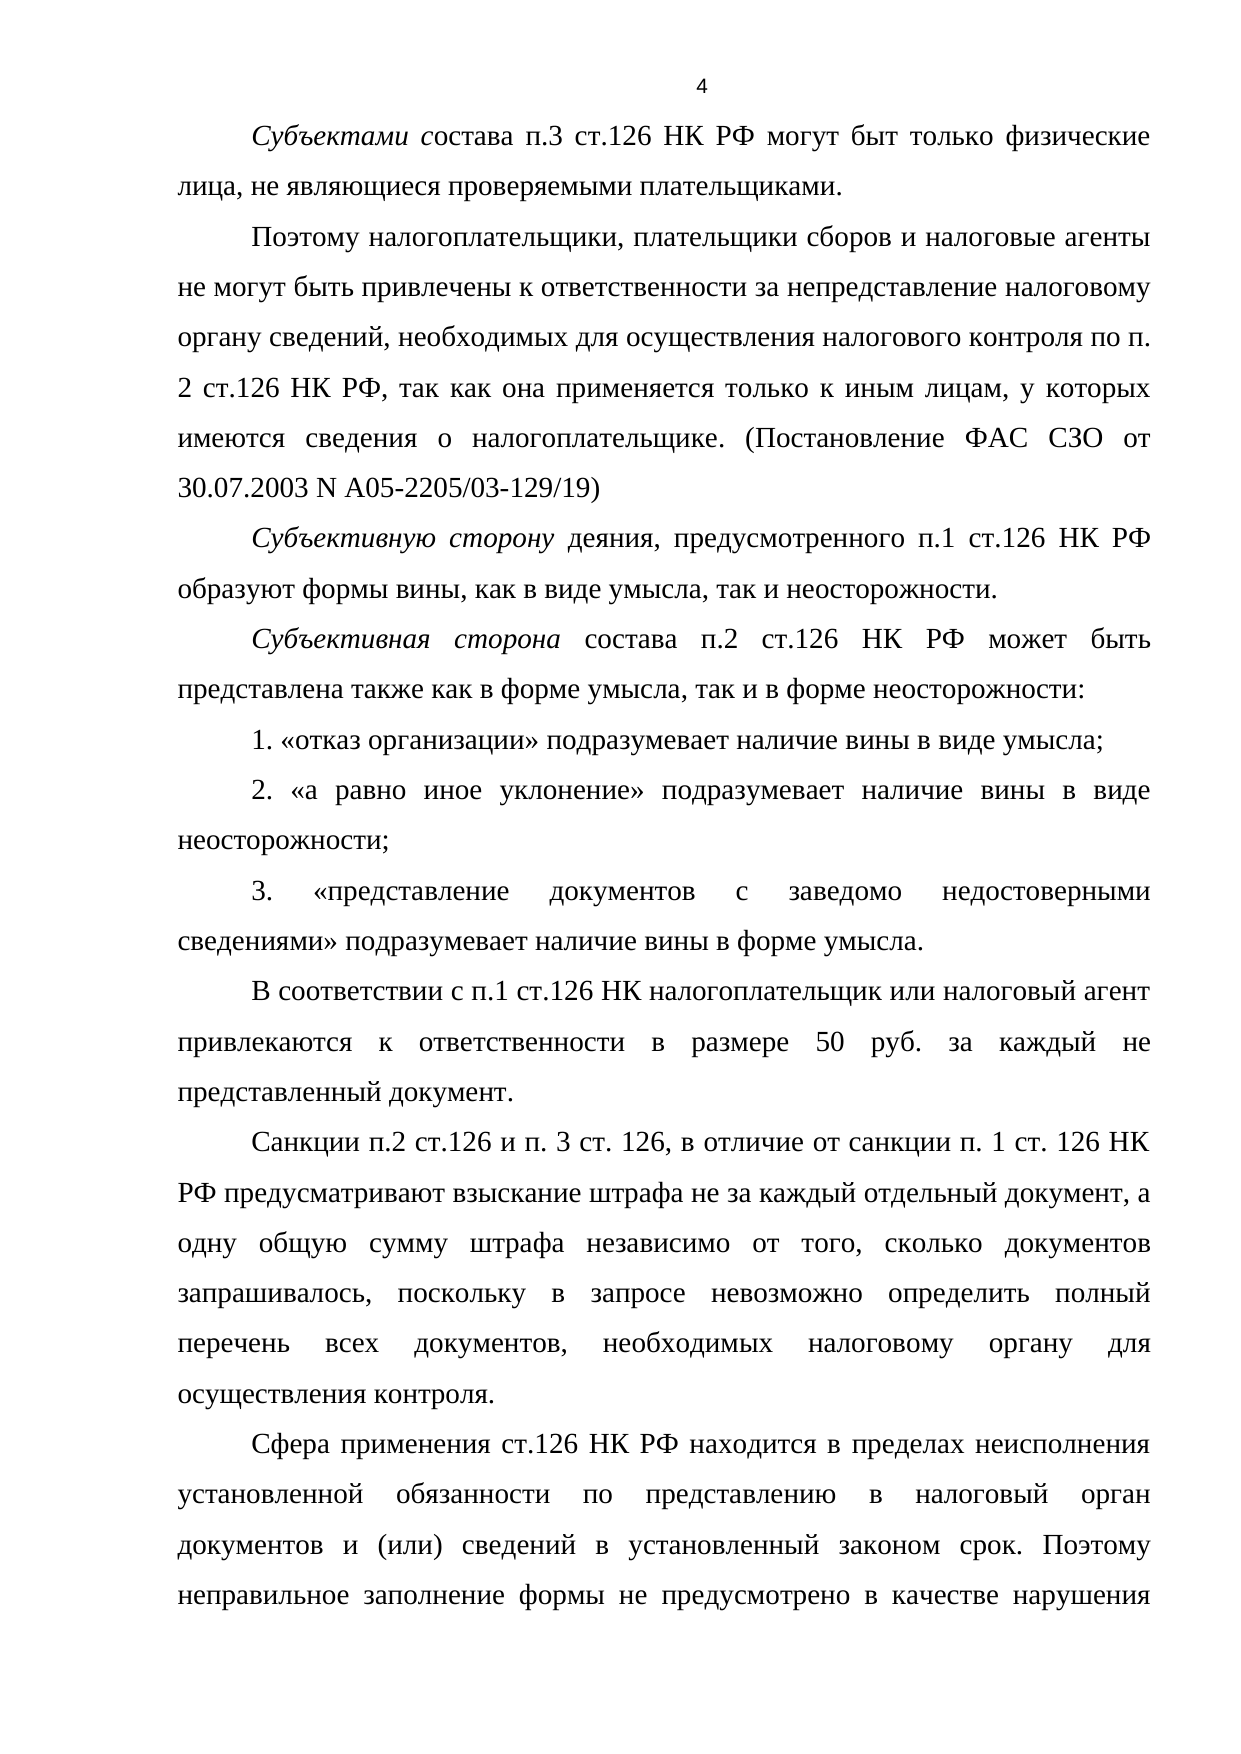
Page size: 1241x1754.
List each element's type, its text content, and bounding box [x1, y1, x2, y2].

text 3. «представление документов с заведомо недостоверными сведениями» подразумевает наличие вины в форме умысла. [177, 873, 1152, 957]
text В соответствии с п.1 ст.126 НК налогоплательщик или налоговый агент привлекаются к ответственности в размере 50 руб. за каждый не представленный документ. [177, 973, 1152, 1108]
text 1. «отказ организации» подразумевает наличие вины в виде умысла; [177, 722, 1152, 755]
text Субъективная сторона состава п.2 ст.126 НК РФ может быть представлена также как в форме умысла, так и в форме неосторожности: [177, 621, 1152, 705]
text 2. «а равно иное уклонение» подразумевает наличие вины в виде неосторожности; [177, 772, 1152, 856]
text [177, 1426, 1152, 1611]
text Субъектами состава п.3 ст.126 НК РФ могут быт только физические лица, не являющиеся проверяемыми плательщиками. [177, 118, 1152, 202]
text Субъективную сторону деяния, предусмотренного п.1 ст.126 НК РФ образуют формы вины, как в виде умысла, так и неосторожности. [177, 521, 1152, 604]
text Поэтому налогоплательщики, плательщики сборов и налоговые агенты не могут быть привлечены к ответственности за непредставление налоговому органу сведений, необходимых для осуществления налогового контроля по п. 2 ст.126 НК РФ, так как она применяется только к иным лицам, у которых имеются сведения о налогоплательщике. (Постановление ФАС СЗО от 30.07.2003 N А05-2205/03-129/19) [177, 219, 1152, 504]
text Санкции п.2 ст.126 и п. 3 ст. 126, в отличие от санкции п. 1 ст. 126 НК РФ предусматривают взыскание штрафа не за каждый отдельный документ, а одну общую сумму штрафа независимо от того, сколько документов запрашивалось, поскольку в запросе невозможно определить полный перечень всех документов, необходимых налоговому органу для осуществления контроля. [177, 1124, 1152, 1409]
